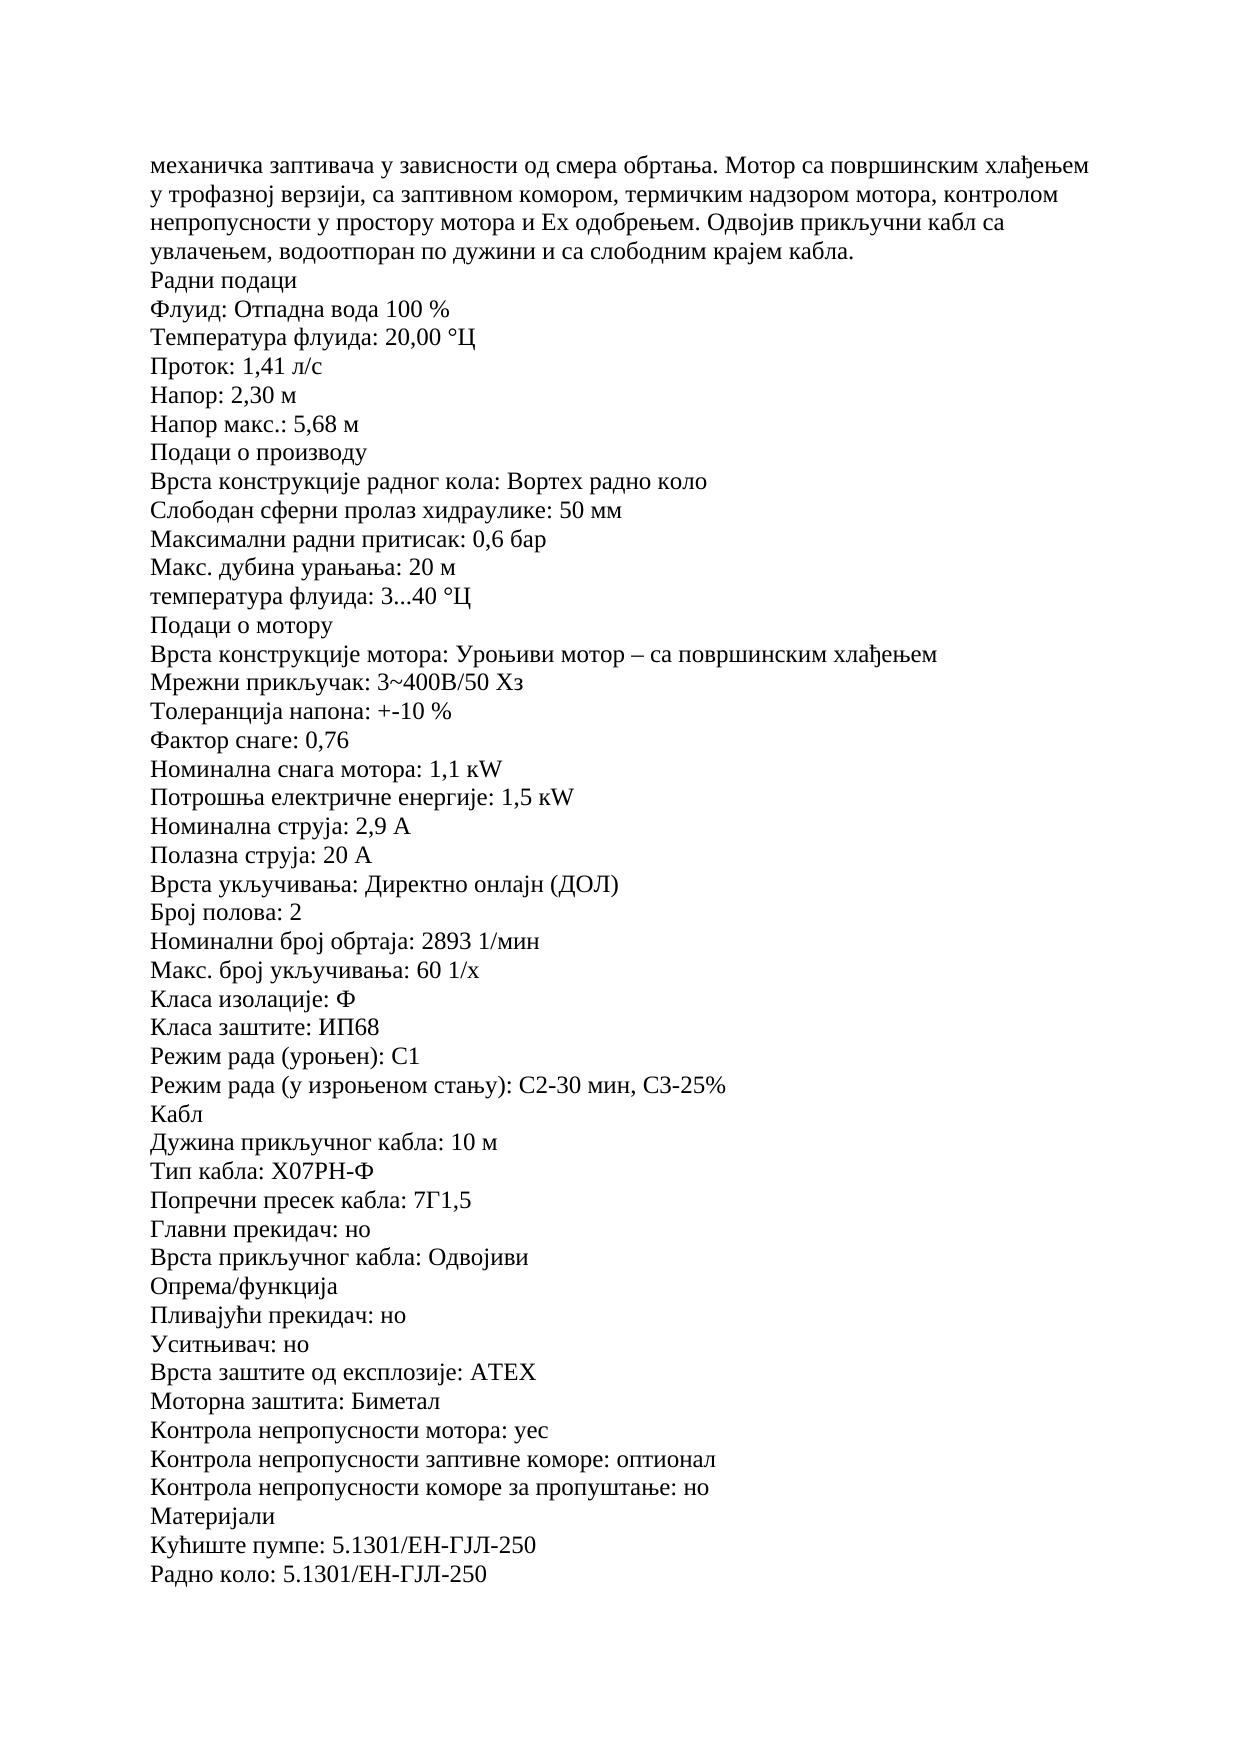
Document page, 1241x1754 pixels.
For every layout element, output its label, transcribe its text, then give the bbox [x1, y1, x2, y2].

text Класа заштите: ИП68 [150, 1012, 1090, 1041]
text Макс. број укључивања: 60 1/х [150, 955, 1090, 984]
text Врста прикључног кабла: Одвојиви [150, 1242, 1090, 1271]
text Фактор снаге: 0,76 [150, 725, 1090, 754]
text Максимални радни притисак: 0,6 бар [150, 524, 1090, 552]
text Радно коло: 5.1301/ЕН-ГЈЛ-250 [150, 1559, 1090, 1587]
text Дужина прикључног кабла: 10 м [150, 1127, 1090, 1156]
text Полазна струја: 20 А [150, 840, 1090, 869]
text Напор: 2,30 м [150, 380, 1090, 409]
text Подаци о мотору [150, 610, 1090, 639]
text Кућиште пумпе: 5.1301/ЕН-ГЈЛ-250 [150, 1530, 1090, 1559]
text Проток: 1,41 л/с [150, 351, 1090, 380]
text Врста конструкције мотора: Уроњиви мотор – са површинским хлађењем [150, 639, 1090, 667]
text Опрема/функција [150, 1271, 1090, 1300]
text Врста заштите од експлозије: АТЕX [150, 1357, 1090, 1386]
text Тип кабла: Х07РН-Ф [150, 1156, 1090, 1185]
text Контрола непропусности мотора: yес [150, 1415, 1090, 1444]
text Контрола непропусности коморе за пропуштање: но [150, 1472, 1090, 1501]
text Слободан сферни пролаз хидраулике: 50 мм [150, 495, 1090, 524]
text Напор макс.: 5,68 м [150, 409, 1090, 437]
text Режим рада (уроњен): С1 [150, 1041, 1090, 1070]
text Температура флуида: 20,00 °Ц [150, 322, 1090, 351]
text Класа изолације: Ф [150, 984, 1090, 1012]
text Номинална струја: 2,9 А [150, 811, 1090, 840]
text Уситњивач: но [150, 1329, 1090, 1357]
text Радни подаци [150, 265, 1090, 294]
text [150, 150, 1090, 265]
text Подаци о производу [150, 437, 1090, 466]
text Макс. дубина урањања: 20 м [150, 552, 1090, 581]
text Главни прекидач: но [150, 1214, 1090, 1242]
text Потрошња електричне енергије: 1,5 кW [150, 782, 1090, 811]
text Моторна заштита: Биметал [150, 1386, 1090, 1415]
text Номинални број обртаја: 2893 1/мин [150, 926, 1090, 955]
text Режим рада (у изроњеном стању): С2-30 мин, С3-25% [150, 1070, 1090, 1099]
text Попречни пресек кабла: 7Г1,5 [150, 1185, 1090, 1214]
text Материјали [150, 1501, 1090, 1530]
text Врста конструкције радног кола: Вортеx радно коло [150, 466, 1090, 495]
text Мрежни прикључак: 3~400В/50 Хз [150, 667, 1090, 696]
text Толеранција напона: +-10 % [150, 696, 1090, 725]
text Контрола непропусности заптивне коморе: оптионал [150, 1444, 1090, 1472]
text Номинална снага мотора: 1,1 кW [150, 754, 1090, 782]
text Број полова: 2 [150, 897, 1090, 926]
text Врста укључивања: Директно онлајн (ДОЛ) [150, 869, 1090, 897]
text Флуид: Отпадна вода 100 % [150, 294, 1090, 322]
text Пливајући прекидач: но [150, 1300, 1090, 1329]
text Кабл [150, 1099, 1090, 1127]
text температура флуида: 3...40 °Ц [150, 581, 1090, 610]
